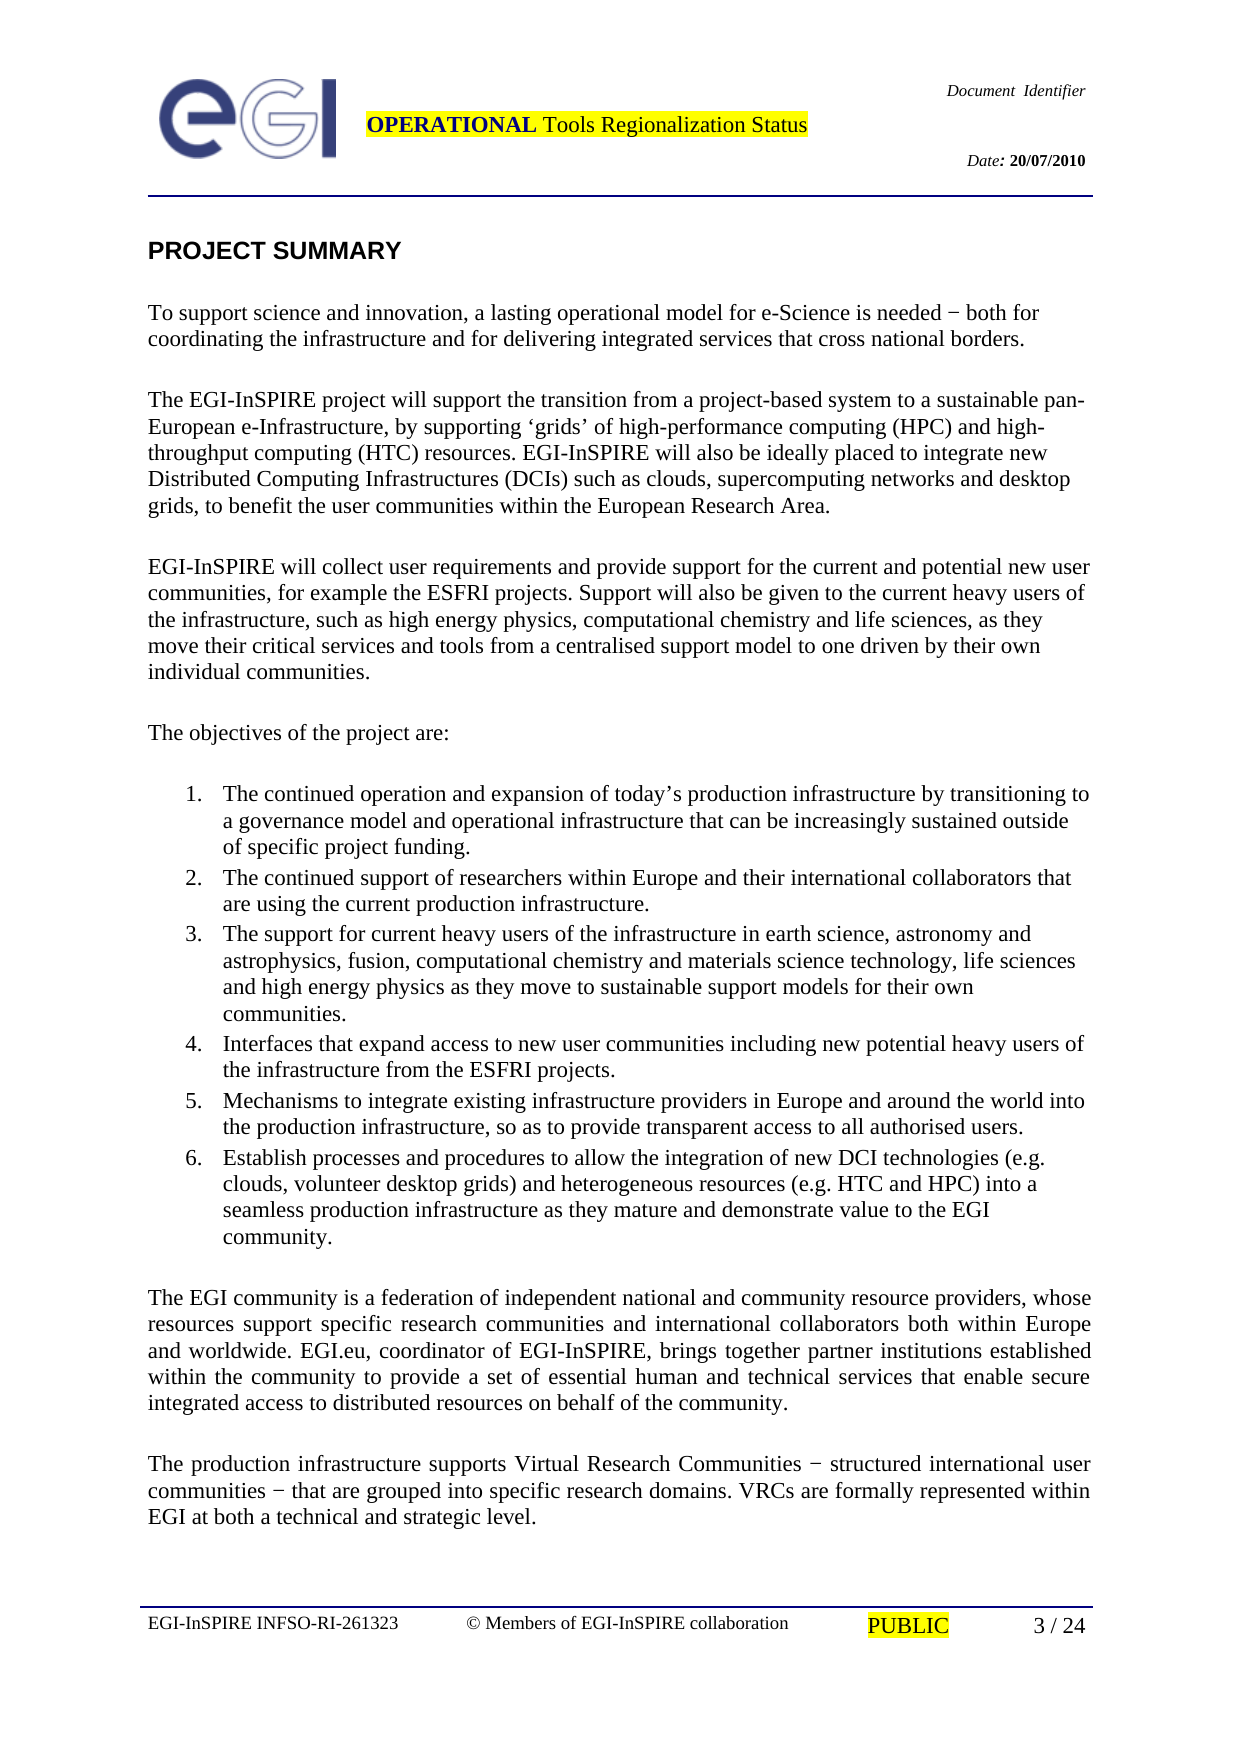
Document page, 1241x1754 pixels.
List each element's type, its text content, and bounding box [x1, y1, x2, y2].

list Interfaces that expand access to new user communities including new potential heavy users of the infrastructure from the ESFRI projects. [185, 1030, 1093, 1083]
list The continued support of researchers within Europe and their international collaborators that are using the current production infrastructure. [185, 864, 1093, 916]
list Mechanisms to integrate existing infrastructure providers in Europe and around the world into the production infrastructure, so as to provide transparent access to all authorised users. [185, 1087, 1093, 1140]
text PROJECT SUMMARY [148, 236, 1093, 264]
text To support science and innovation, a lasting operational model for e-Science is needed − both for coordinating the infrastructure and for delivering integrated services that cross national borders. [148, 299, 1093, 352]
text The EGI community is a federation of independent national and community resource providers, whose resources support specific research communities and international collaborators both within Europe and worldwide. EGI.eu, coordinator of EGI-InSPIRE, brings together partner institutions established within the community to provide a set of essential human and technical services that enable secure integrated access to distributed resources on behalf of the community. [148, 1284, 1093, 1416]
list Establish processes and procedures to allow the integration of new DCI technologies (e.g. clouds, volunteer desktop grids) and heterogeneous resources (e.g. HTC and HPC) into a seamless production infrastructure as they mature and demonstrate value to the EGI community. [185, 1144, 1093, 1249]
list The continued operation and expansion of today’s production infrastructure by transitioning to a governance model and operational infrastructure that can be increasingly sustained outside of specific project funding. [185, 780, 1093, 859]
text The objectives of the project are: [148, 719, 1093, 746]
text The EGI-InSPIRE project will support the transition from a project-based system to a sustainable pan-European e-Infrastructure, by supporting ‘grids’ of high-performance computing (HPC) and high-throughput computing (HTC) resources. EGI-InSPIRE will also be ideally placed to integrate new Distributed Computing Infrastructures (DCIs) such as clouds, supercomputing networks and desktop grids, to benefit the user communities within the European Research Area. [148, 386, 1093, 518]
list The support for current heavy users of the infrastructure in earth science, astronomy and astrophysics, fusion, computational chemistry and materials science technology, life sciences and high energy physics as they move to sustainable support models for their own communities. [185, 921, 1093, 1026]
picture [159, 79, 336, 159]
text The production infrastructure supports Virtual Research Communities − structured international user communities − that are grouped into specific research domains. VRCs are formally represented within EGI at both a technical and strategic level. [148, 1450, 1093, 1529]
text EGI-InSPIRE will collect user requirements and provide support for the current and potential new user communities, for example the ESFRI projects. Support will also be given to the current heavy users of the infrastructure, such as high energy physics, computational chemistry and life sciences, as they move their critical services and tools from a centralised support model to one driven by their own individual communities. [148, 553, 1093, 685]
